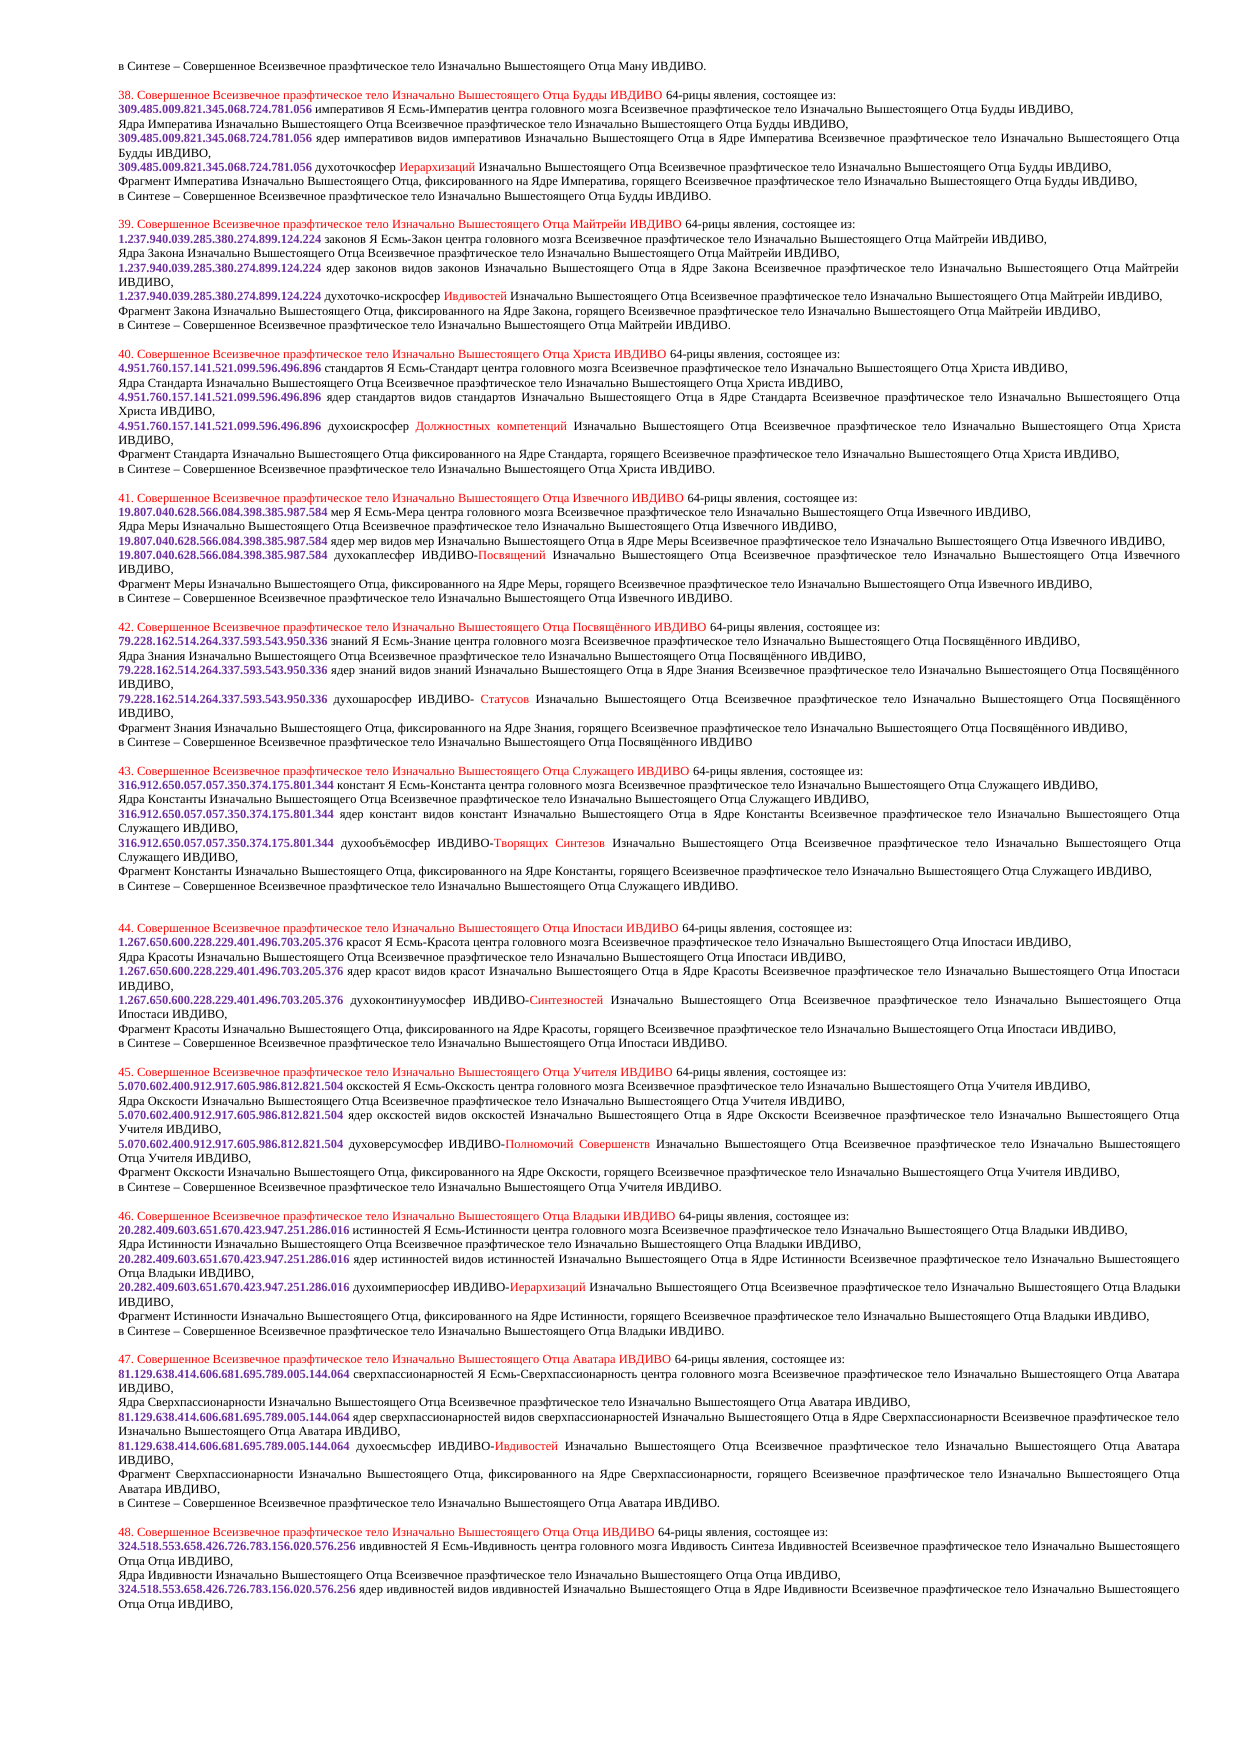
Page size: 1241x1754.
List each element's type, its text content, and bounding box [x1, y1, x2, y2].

text 316.912.650.057.057.350.374.175.801.344 духообъёмосфер ИВДИВО-Творящих Синтезов Изначально Вышестоящего Отца Всеизвечное праэфтическое тело Изначально Вышестоящего Отца Служащего ИВДИВО, [118, 835, 1181, 864]
text в Синтезе – Совершенное Всеизвечное праэфтическое тело Изначально Вышестоящего Отца Владыки ИВДИВО. [118, 1323, 1181, 1338]
text 1.267.650.600.228.229.401.496.703.205.376 красот Я Есмь-Красота центра головного мозга Всеизвечное праэфтическое тело Изначально Вышестоящего Отца Ипостаси ИВДИВО, [118, 935, 1181, 949]
text Ядра Сверхпассионарности Изначально Вышестоящего Отца Всеизвечное праэфтическое тело Изначально Вышестоящего Отца Аватара ИВДИВО, [118, 1395, 1181, 1409]
text 1.237.940.039.285.380.274.899.124.224 духоточко-искросфер Ивдивостей Изначально Вышестоящего Отца Всеизвечное праэфтическое тело Изначально Вышестоящего Отца Майтрейи ИВДИВО, [118, 289, 1181, 303]
text 46. Совершенное Всеизвечное праэфтическое тело Изначально Вышестоящего Отца Владыки ИВДИВО 64-рицы явления, состоящее из: [118, 1208, 1181, 1223]
text 324.518.553.658.426.726.783.156.020.576.256 ядер ивдивностей видов ивдивностей Изначально Вышестоящего Отца в Ядре Ивдивности Всеизвечное праэфтическое тело Изначально Вышестоящего Отца Отца ИВДИВО, [118, 1582, 1181, 1611]
text Ядра Стандарта Изначально Вышестоящего Отца Всеизвечное праэфтическое тело Изначально Вышестоящего Отца Христа ИВДИВО, [118, 375, 1181, 390]
text 1.237.940.039.285.380.274.899.124.224 законов Я Есмь-Закон центра головного мозга Всеизвечное праэфтическое тело Изначально Вышестоящего Отца Майтрейи ИВДИВО, [118, 232, 1181, 246]
text 40. Совершенное Всеизвечное праэфтическое тело Изначально Вышестоящего Отца Христа ИВДИВО 64-рицы явления, состоящее из: [118, 347, 1181, 361]
text Ядра Красоты Изначально Вышестоящего Отца Всеизвечное праэфтическое тело Изначально Вышестоящего Отца Ипостаси ИВДИВО, [118, 949, 1181, 964]
text 79.228.162.514.264.337.593.543.950.336 ядер знаний видов знаний Изначально Вышестоящего Отца в Ядре Знания Всеизвечное праэфтическое тело Изначально Вышестоящего Отца Посвящённого ИВДИВО, [118, 663, 1181, 692]
text Фрагмент Закона Изначально Вышестоящего Отца, фиксированного на Ядре Закона, горящего Всеизвечное праэфтическое тело Изначально Вышестоящего Отца Майтрейи ИВДИВО, [118, 303, 1181, 318]
text 48. Совершенное Всеизвечное праэфтическое тело Изначально Вышестоящего Отца Отца ИВДИВО 64-рицы явления, состоящее из: [118, 1524, 1181, 1539]
text Фрагмент Меры Изначально Вышестоящего Отца, фиксированного на Ядре Меры, горящего Всеизвечное праэфтическое тело Изначально Вышестоящего Отца Извечного ИВДИВО, [118, 577, 1181, 591]
text 43. Совершенное Всеизвечное праэфтическое тело Изначально Вышестоящего Отца Служащего ИВДИВО 64-рицы явления, состоящее из: [118, 763, 1181, 778]
text 4.951.760.157.141.521.099.596.496.896 духоискросфер Должностных компетенций Изначально Вышестоящего Отца Всеизвечное праэфтическое тело Изначально Вышестоящего Отца Христа ИВДИВО, [118, 418, 1181, 447]
text в Синтезе – Совершенное Всеизвечное праэфтическое тело Изначально Вышестоящего Отца Служащего ИВДИВО. [118, 878, 1181, 893]
text 1.267.650.600.228.229.401.496.703.205.376 ядер красот видов красот Изначально Вышестоящего Отца в Ядре Красоты Всеизвечное праэфтическое тело Изначально Вышестоящего Отца Ипостаси ИВДИВО, [118, 964, 1181, 993]
text Фрагмент Константы Изначально Вышестоящего Отца, фиксированного на Ядре Константы, горящего Всеизвечное праэфтическое тело Изначально Вышестоящего Отца Служащего ИВДИВО, [118, 864, 1181, 878]
text в Синтезе – Совершенное Всеизвечное праэфтическое тело Изначально Вышестоящего Отца Посвящённого ИВДИВО [118, 735, 1181, 749]
text 44. Совершенное Всеизвечное праэфтическое тело Изначально Вышестоящего Отца Ипостаси ИВДИВО 64-рицы явления, состоящее из: [118, 921, 1181, 935]
text Ядра Знания Изначально Вышестоящего Отца Всеизвечное праэфтическое тело Изначально Вышестоящего Отца Посвящённого ИВДИВО, [118, 648, 1181, 663]
text Ядра Константы Изначально Вышестоящего Отца Всеизвечное праэфтическое тело Изначально Вышестоящего Отца Служащего ИВДИВО, [118, 792, 1181, 807]
text в Синтезе – Совершенное Всеизвечное праэфтическое тело Изначально Вышестоящего Отца Ману ИВДИВО. [118, 59, 1181, 73]
text Ядра Меры Изначально Вышестоящего Отца Всеизвечное праэфтическое тело Изначально Вышестоящего Отца Извечного ИВДИВО, [118, 519, 1181, 533]
text в Синтезе – Совершенное Всеизвечное праэфтическое тело Изначально Вышестоящего Отца Христа ИВДИВО. [118, 462, 1181, 476]
text 19.807.040.628.566.084.398.385.987.584 мер Я Есмь-Мера центра головного мозга Всеизвечное праэфтическое тело Изначально Вышестоящего Отца Извечного ИВДИВО, [118, 505, 1181, 519]
text Ядра Закона Изначально Вышестоящего Отца Всеизвечное праэфтическое тело Изначально Вышестоящего Отца Майтрейи ИВДИВО, [118, 246, 1181, 260]
text 316.912.650.057.057.350.374.175.801.344 ядер констант видов констант Изначально Вышестоящего Отца в Ядре Константы Всеизвечное праэфтическое тело Изначально Вышестоящего Отца Служащего ИВДИВО, [118, 807, 1181, 835]
text 79.228.162.514.264.337.593.543.950.336 духошаросфер ИВДИВО- Статусов Изначально Вышестоящего Отца Всеизвечное праэфтическое тело Изначально Вышестоящего Отца Посвящённого ИВДИВО, [118, 692, 1181, 720]
text 19.807.040.628.566.084.398.385.987.584 ядер мер видов мер Изначально Вышестоящего Отца в Ядре Меры Всеизвечное праэфтическое тело Изначально Вышестоящего Отца Извечного ИВДИВО, [118, 533, 1181, 548]
text 39. Совершенное Всеизвечное праэфтическое тело Изначально Вышестоящего Отца Майтрейи ИВДИВО 64-рицы явления, состоящее из: [118, 217, 1181, 232]
text 42. Совершенное Всеизвечное праэфтическое тело Изначально Вышестоящего Отца Посвящённого ИВДИВО 64-рицы явления, состоящее из: [118, 620, 1181, 634]
text 316.912.650.057.057.350.374.175.801.344 констант Я Есмь-Константа центра головного мозга Всеизвечное праэфтическое тело Изначально Вышестоящего Отца Служащего ИВДИВО, [118, 778, 1181, 792]
text Фрагмент Окскости Изначально Вышестоящего Отца, фиксированного на Ядре Окскости, горящего Всеизвечное праэфтическое тело Изначально Вышестоящего Отца Учителя ИВДИВО, [118, 1165, 1181, 1179]
text Фрагмент Знания Изначально Вышестоящего Отца, фиксированного на Ядре Знания, горящего Всеизвечное праэфтическое тело Изначально Вышестоящего Отца Посвящённого ИВДИВО, [118, 720, 1181, 735]
text Ядра Окскости Изначально Вышестоящего Отца Всеизвечное праэфтическое тело Изначально Вышестоящего Отца Учителя ИВДИВО, [118, 1093, 1181, 1108]
text в Синтезе – Совершенное Всеизвечное праэфтическое тело Изначально Вышестоящего Отца Ипостаси ИВДИВО. [118, 1036, 1181, 1050]
text 20.282.409.603.651.670.423.947.251.286.016 ядер истинностей видов истинностей Изначально Вышестоящего Отца в Ядре Истинности Всеизвечное праэфтическое тело Изначально Вышестоящего Отца Владыки ИВДИВО, [118, 1251, 1181, 1280]
text Ядра Истинности Изначально Вышестоящего Отца Всеизвечное праэфтическое тело Изначально Вышестоящего Отца Владыки ИВДИВО, [118, 1237, 1181, 1251]
text Фрагмент Красоты Изначально Вышестоящего Отца, фиксированного на Ядре Красоты, горящего Всеизвечное праэфтическое тело Изначально Вышестоящего Отца Ипостаси ИВДИВО, [118, 1021, 1181, 1036]
text 41. Совершенное Всеизвечное праэфтическое тело Изначально Вышестоящего Отца Извечного ИВДИВО 64-рицы явления, состоящее из: [118, 490, 1181, 505]
text Ядра Ивдивности Изначально Вышестоящего Отца Всеизвечное праэфтическое тело Изначально Вышестоящего Отца Отца ИВДИВО, [118, 1568, 1181, 1582]
text 4.951.760.157.141.521.099.596.496.896 стандартов Я Есмь-Стандарт центра головного мозга Всеизвечное праэфтическое тело Изначально Вышестоящего Отца Христа ИВДИВО, [118, 361, 1181, 375]
text Фрагмент Сверхпассионарности Изначально Вышестоящего Отца, фиксированного на Ядре Сверхпассионарности, горящего Всеизвечное праэфтическое тело Изначально Вышестоящего Отца Аватара ИВДИВО, [118, 1467, 1181, 1496]
text 38. Совершенное Всеизвечное праэфтическое тело Изначально Вышестоящего Отца Будды ИВДИВО 64-рицы явления, состоящее из: [118, 88, 1181, 102]
text 5.070.602.400.912.917.605.986.812.821.504 духоверсумосфер ИВДИВО-Полномочий Совершенств Изначально Вышестоящего Отца Всеизвечное праэфтическое тело Изначально Вышестоящего Отца Учителя ИВДИВО, [118, 1136, 1181, 1165]
text 1.267.650.600.228.229.401.496.703.205.376 духоконтинуумосфер ИВДИВО-Синтезностей Изначально Вышестоящего Отца Всеизвечное праэфтическое тело Изначально Вышестоящего Отца Ипостаси ИВДИВО, [118, 993, 1181, 1021]
text Фрагмент Императива Изначально Вышестоящего Отца, фиксированного на Ядре Императива, горящего Всеизвечное праэфтическое тело Изначально Вышестоящего Отца Будды ИВДИВО, [118, 174, 1181, 188]
text 20.282.409.603.651.670.423.947.251.286.016 истинностей Я Есмь-Истинности центра головного мозга Всеизвечное праэфтическое тело Изначально Вышестоящего Отца Владыки ИВДИВО, [118, 1223, 1181, 1237]
text 81.129.638.414.606.681.695.789.005.144.064 духоесмьсфер ИВДИВО-Ивдивостей Изначально Вышестоящего Отца Всеизвечное праэфтическое тело Изначально Вышестоящего Отца Аватара ИВДИВО, [118, 1438, 1181, 1467]
text 5.070.602.400.912.917.605.986.812.821.504 ядер окскостей видов окскостей Изначально Вышестоящего Отца в Ядре Окскости Всеизвечное праэфтическое тело Изначально Вышестоящего Отца Учителя ИВДИВО, [118, 1108, 1181, 1136]
text 4.951.760.157.141.521.099.596.496.896 ядер стандартов видов стандартов Изначально Вышестоящего Отца в Ядре Стандарта Всеизвечное праэфтическое тело Изначально Вышестоящего Отца Христа ИВДИВО, [118, 390, 1181, 418]
text 309.485.009.821.345.068.724.781.056 ядер императивов видов императивов Изначально Вышестоящего Отца в Ядре Императива Всеизвечное праэфтическое тело Изначально Вышестоящего Отца Будды ИВДИВО, [118, 131, 1181, 160]
text 309.485.009.821.345.068.724.781.056 духоточкосфер Иерархизаций Изначально Вышестоящего Отца Всеизвечное праэфтическое тело Изначально Вышестоящего Отца Будды ИВДИВО, [118, 160, 1181, 174]
text 19.807.040.628.566.084.398.385.987.584 духокаплесфер ИВДИВО-Посвящений Изначально Вышестоящего Отца Всеизвечное праэфтическое тело Изначально Вышестоящего Отца Извечного ИВДИВО, [118, 548, 1181, 577]
text 5.070.602.400.912.917.605.986.812.821.504 окскостей Я Есмь-Окскость центра головного мозга Всеизвечное праэфтическое тело Изначально Вышестоящего Отца Учителя ИВДИВО, [118, 1079, 1181, 1093]
text 324.518.553.658.426.726.783.156.020.576.256 ивдивностей Я Есмь-Ивдивность центра головного мозга Ивдивость Синтеза Ивдивностей Всеизвечное праэфтическое тело Изначально Вышестоящего Отца Отца ИВДИВО, [118, 1539, 1181, 1568]
text Фрагмент Стандарта Изначально Вышестоящего Отца фиксированного на Ядре Стандарта, горящего Всеизвечное праэфтическое тело Изначально Вышестоящего Отца Христа ИВДИВО, [118, 447, 1181, 462]
text в Синтезе – Совершенное Всеизвечное праэфтическое тело Изначально Вышестоящего Отца Учителя ИВДИВО. [118, 1179, 1181, 1194]
text в Синтезе – Совершенное Всеизвечное праэфтическое тело Изначально Вышестоящего Отца Майтрейи ИВДИВО. [118, 318, 1181, 332]
text 20.282.409.603.651.670.423.947.251.286.016 духоимпериосфер ИВДИВО-Иерархизаций Изначально Вышестоящего Отца Всеизвечное праэфтическое тело Изначально Вышестоящего Отца Владыки ИВДИВО, [118, 1280, 1181, 1309]
text 309.485.009.821.345.068.724.781.056 императивов Я Есмь-Императив центра головного мозга Всеизвечное праэфтическое тело Изначально Вышестоящего Отца Будды ИВДИВО, [118, 102, 1181, 117]
text 47. Совершенное Всеизвечное праэфтическое тело Изначально Вышестоящего Отца Аватара ИВДИВО 64-рицы явления, состоящее из: [118, 1352, 1181, 1366]
text 1.237.940.039.285.380.274.899.124.224 ядер законов видов законов Изначально Вышестоящего Отца в Ядре Закона Всеизвечное праэфтическое тело Изначально Вышестоящего Отца Майтрейи ИВДИВО, [118, 260, 1181, 289]
text 45. Совершенное Всеизвечное праэфтическое тело Изначально Вышестоящего Отца Учителя ИВДИВО 64-рицы явления, состоящее из: [118, 1064, 1181, 1079]
text Фрагмент Истинности Изначально Вышестоящего Отца, фиксированного на Ядре Истинности, горящего Всеизвечное праэфтическое тело Изначально Вышестоящего Отца Владыки ИВДИВО, [118, 1309, 1181, 1323]
text в Синтезе – Совершенное Всеизвечное праэфтическое тело Изначально Вышестоящего Отца Извечного ИВДИВО. [118, 591, 1181, 605]
text Ядра Императива Изначально Вышестоящего Отца Всеизвечное праэфтическое тело Изначально Вышестоящего Отца Будды ИВДИВО, [118, 117, 1181, 131]
text в Синтезе – Совершенное Всеизвечное праэфтическое тело Изначально Вышестоящего Отца Будды ИВДИВО. [118, 188, 1181, 203]
text 81.129.638.414.606.681.695.789.005.144.064 ядер сверхпассионарностей видов сверхпассионарностей Изначально Вышестоящего Отца в Ядре Сверхпассионарности Всеизвечное праэфтическое тело Изначально Вышестоящего Отца Аватара ИВДИВО, [118, 1409, 1181, 1438]
text 81.129.638.414.606.681.695.789.005.144.064 сверхпассионарностей Я Есмь-Сверхпассионарность центра головного мозга Всеизвечное праэфтическое тело Изначально Вышестоящего Отца Аватара ИВДИВО, [118, 1366, 1181, 1395]
text в Синтезе – Совершенное Всеизвечное праэфтическое тело Изначально Вышестоящего Отца Аватара ИВДИВО. [118, 1496, 1181, 1510]
text 79.228.162.514.264.337.593.543.950.336 знаний Я Есмь-Знание центра головного мозга Всеизвечное праэфтическое тело Изначально Вышестоящего Отца Посвящённого ИВДИВО, [118, 634, 1181, 648]
